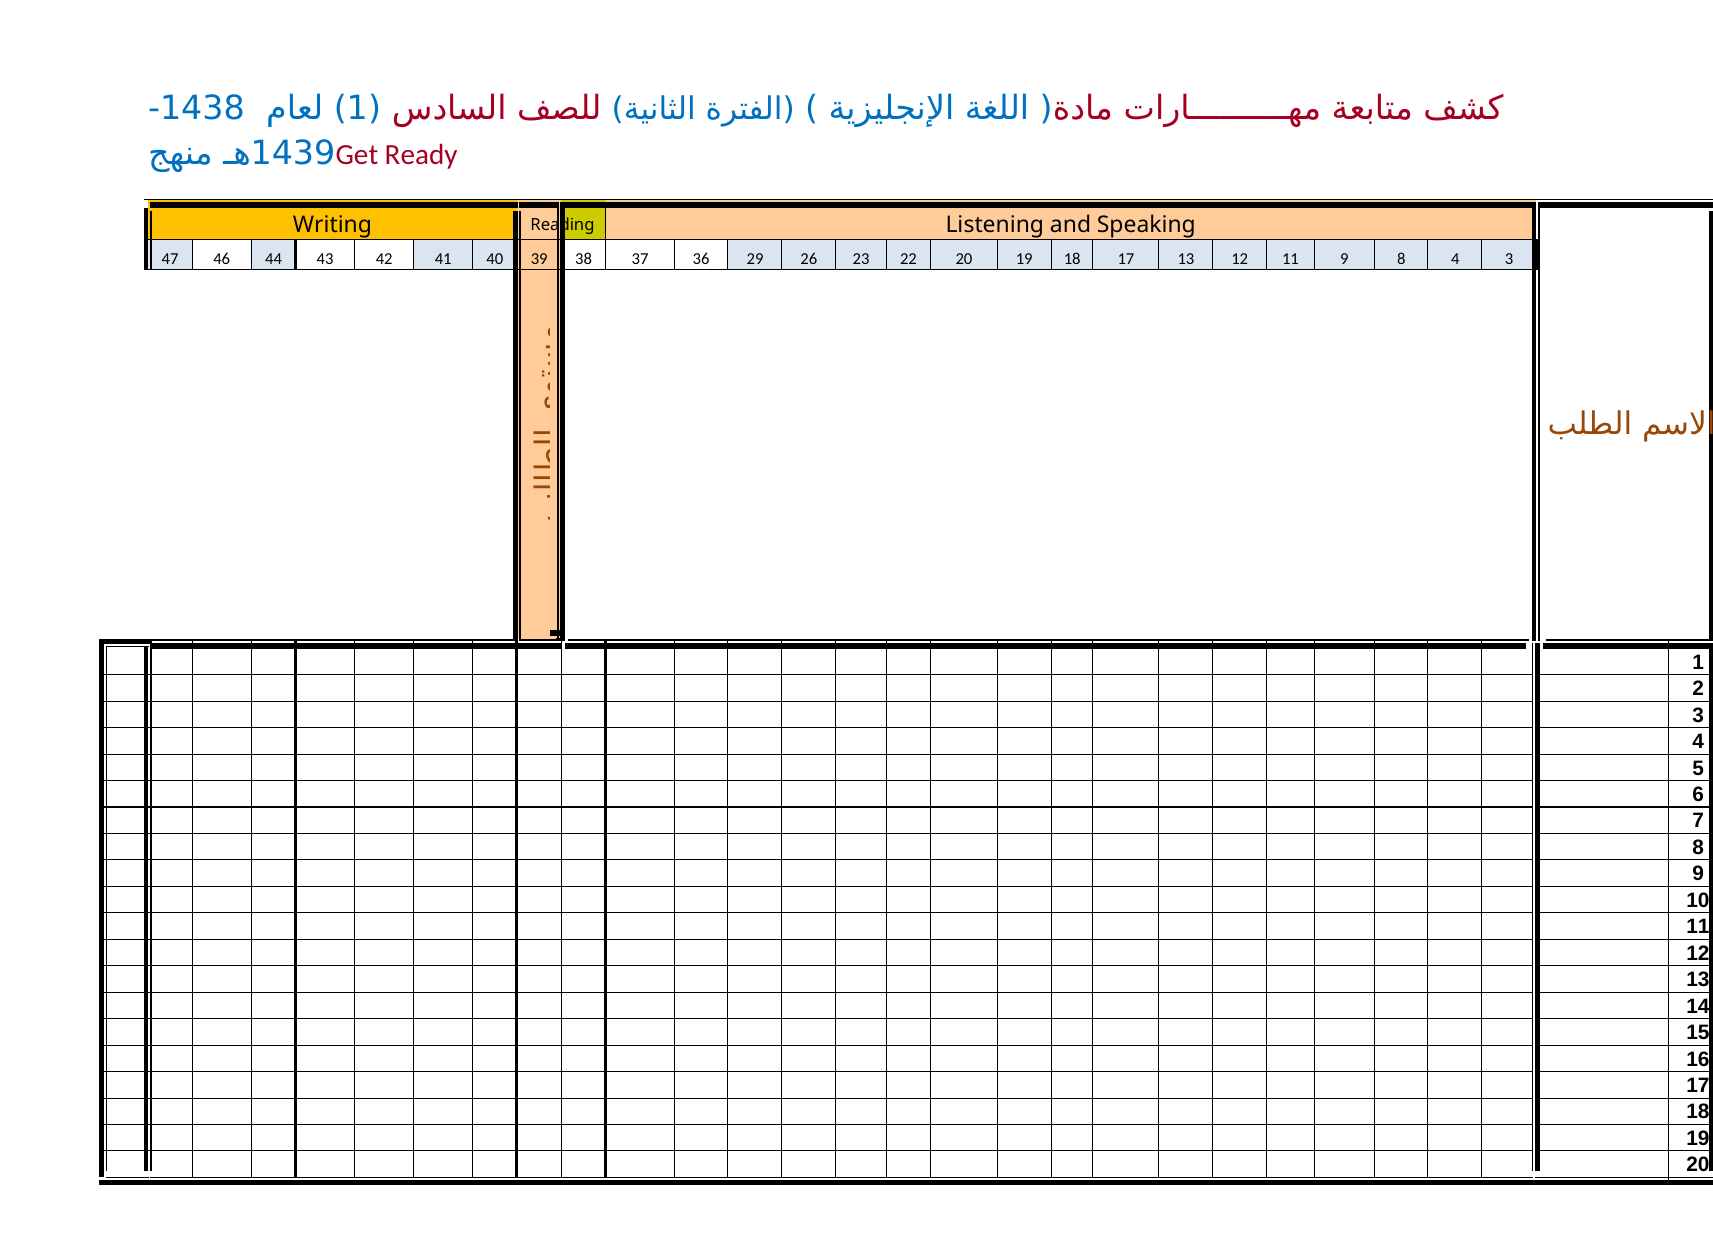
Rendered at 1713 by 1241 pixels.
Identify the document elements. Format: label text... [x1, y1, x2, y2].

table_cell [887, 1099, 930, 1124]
table_cell [1093, 808, 1158, 833]
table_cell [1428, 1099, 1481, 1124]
table_cell [297, 808, 354, 833]
table_header Listening and Speaking [606, 208, 1532, 239]
table_cell [1213, 649, 1266, 674]
table_cell [1267, 860, 1314, 886]
table_cell [998, 887, 1051, 912]
table_header مستوى الطالب [521, 270, 557, 639]
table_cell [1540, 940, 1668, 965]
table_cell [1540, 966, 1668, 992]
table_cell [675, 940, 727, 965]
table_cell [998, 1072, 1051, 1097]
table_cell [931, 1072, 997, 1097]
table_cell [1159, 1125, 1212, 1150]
table_cell [1315, 649, 1374, 674]
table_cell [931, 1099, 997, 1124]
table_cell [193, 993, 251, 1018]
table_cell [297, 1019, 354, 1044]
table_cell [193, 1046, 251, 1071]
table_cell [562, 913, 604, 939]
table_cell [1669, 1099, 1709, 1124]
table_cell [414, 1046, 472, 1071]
table_cell [998, 808, 1051, 833]
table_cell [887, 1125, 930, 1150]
table_cell [1052, 649, 1092, 674]
table_cell [887, 702, 930, 727]
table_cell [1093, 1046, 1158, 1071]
table_cell [252, 834, 294, 859]
table_cell [1052, 887, 1092, 912]
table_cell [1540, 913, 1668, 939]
table_cell [1482, 728, 1532, 753]
table_cell [1159, 808, 1212, 833]
table_cell [1315, 675, 1374, 701]
table_cell [252, 675, 294, 701]
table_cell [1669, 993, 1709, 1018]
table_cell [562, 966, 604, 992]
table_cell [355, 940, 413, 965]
table_cell [1159, 834, 1212, 859]
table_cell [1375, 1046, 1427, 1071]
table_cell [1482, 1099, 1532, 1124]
table_cell [998, 860, 1051, 886]
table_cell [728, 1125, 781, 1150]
table_cell [355, 649, 413, 674]
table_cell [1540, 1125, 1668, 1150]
table_cell [1540, 675, 1668, 701]
table_cell [1482, 755, 1532, 780]
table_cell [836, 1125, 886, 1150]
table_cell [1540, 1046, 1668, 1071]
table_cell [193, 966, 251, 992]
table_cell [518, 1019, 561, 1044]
table_cell [355, 755, 413, 780]
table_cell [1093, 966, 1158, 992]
table_cell [1159, 728, 1212, 753]
table_cell 13 [1159, 240, 1212, 269]
table_cell 44 [252, 240, 294, 269]
table_cell [107, 675, 144, 701]
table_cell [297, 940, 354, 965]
table_cell 36 [675, 240, 727, 269]
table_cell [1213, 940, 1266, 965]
table_cell [1428, 781, 1481, 806]
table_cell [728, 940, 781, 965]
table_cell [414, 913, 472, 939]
table_cell [1482, 639, 1536, 674]
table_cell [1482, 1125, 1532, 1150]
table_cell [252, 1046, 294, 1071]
table_cell [998, 834, 1051, 859]
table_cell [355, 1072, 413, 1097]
table_cell [107, 808, 144, 833]
table_cell [887, 675, 930, 701]
table_cell [473, 702, 515, 727]
table_cell [1093, 860, 1158, 886]
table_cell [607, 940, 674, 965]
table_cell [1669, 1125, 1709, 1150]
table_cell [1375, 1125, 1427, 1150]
table_cell 18 [1052, 240, 1092, 269]
table_cell [152, 860, 192, 886]
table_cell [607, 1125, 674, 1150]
table_cell [998, 702, 1051, 727]
table_cell [1482, 702, 1532, 727]
table_cell [1213, 728, 1266, 753]
table_cell [728, 755, 781, 780]
table_cell [1315, 860, 1374, 886]
table_cell [1267, 702, 1314, 727]
table_cell [1428, 755, 1481, 780]
table_cell [193, 781, 251, 806]
table_cell [607, 755, 674, 780]
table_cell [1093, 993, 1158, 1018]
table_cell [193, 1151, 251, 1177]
table_cell [152, 675, 192, 701]
table_cell 6 [1669, 781, 1709, 806]
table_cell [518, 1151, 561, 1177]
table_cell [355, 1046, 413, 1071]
table_cell [1428, 808, 1481, 833]
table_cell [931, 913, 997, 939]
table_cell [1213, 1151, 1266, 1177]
table_cell [931, 675, 997, 701]
table_cell [1428, 728, 1481, 753]
table_cell 47 [152, 240, 192, 269]
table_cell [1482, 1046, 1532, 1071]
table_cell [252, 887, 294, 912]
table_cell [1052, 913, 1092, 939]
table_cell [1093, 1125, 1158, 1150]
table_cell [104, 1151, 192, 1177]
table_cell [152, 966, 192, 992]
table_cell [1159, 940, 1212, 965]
table_cell [887, 781, 930, 806]
table_cell 26 [782, 240, 835, 269]
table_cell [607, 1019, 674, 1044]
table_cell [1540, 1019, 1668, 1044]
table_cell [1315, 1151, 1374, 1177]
table_cell [193, 808, 251, 833]
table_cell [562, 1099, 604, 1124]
table_cell [1093, 781, 1158, 806]
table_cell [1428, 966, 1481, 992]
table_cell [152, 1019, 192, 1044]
table_cell [931, 649, 997, 674]
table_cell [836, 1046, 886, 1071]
table_cell [782, 675, 835, 701]
table_cell [1213, 808, 1266, 833]
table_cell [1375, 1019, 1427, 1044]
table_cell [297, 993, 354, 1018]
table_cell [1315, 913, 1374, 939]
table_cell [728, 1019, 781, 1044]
table_cell [107, 728, 144, 753]
table_cell [1540, 755, 1668, 780]
table_header الاسم الطلب [1540, 208, 1713, 639]
table_cell [473, 649, 515, 674]
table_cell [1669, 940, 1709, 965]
table_cell [107, 702, 144, 727]
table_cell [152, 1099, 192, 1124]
table_cell [1482, 781, 1532, 806]
table_cell [193, 834, 251, 859]
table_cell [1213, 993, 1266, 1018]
table_cell 3 [1669, 702, 1709, 727]
table_cell 22 [887, 240, 930, 269]
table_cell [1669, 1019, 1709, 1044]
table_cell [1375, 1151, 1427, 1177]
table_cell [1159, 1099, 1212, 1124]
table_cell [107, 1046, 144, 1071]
table_cell [675, 702, 727, 727]
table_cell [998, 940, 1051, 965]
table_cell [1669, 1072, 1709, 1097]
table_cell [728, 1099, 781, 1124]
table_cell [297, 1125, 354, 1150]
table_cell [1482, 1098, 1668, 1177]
table_cell [1375, 808, 1427, 833]
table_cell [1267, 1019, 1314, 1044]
table_cell [1375, 755, 1427, 780]
table_cell [1093, 649, 1158, 674]
table_cell [675, 755, 727, 780]
table_cell [473, 728, 515, 753]
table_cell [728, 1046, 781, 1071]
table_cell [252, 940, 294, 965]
table_cell [414, 781, 472, 806]
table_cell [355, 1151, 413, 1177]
table_cell [836, 649, 886, 674]
table_cell 4 [1669, 728, 1709, 753]
table_cell 8 [1669, 834, 1709, 859]
table_cell [297, 860, 354, 886]
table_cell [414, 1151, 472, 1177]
table_cell [836, 702, 886, 727]
table_cell [414, 808, 472, 833]
table_cell [1267, 755, 1314, 780]
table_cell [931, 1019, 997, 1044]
table_cell [887, 834, 930, 859]
table_cell [836, 808, 886, 833]
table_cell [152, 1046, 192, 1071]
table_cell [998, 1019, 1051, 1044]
table_cell [193, 649, 251, 674]
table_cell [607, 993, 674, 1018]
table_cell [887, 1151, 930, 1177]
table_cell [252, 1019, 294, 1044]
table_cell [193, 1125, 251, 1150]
table_cell [782, 834, 835, 859]
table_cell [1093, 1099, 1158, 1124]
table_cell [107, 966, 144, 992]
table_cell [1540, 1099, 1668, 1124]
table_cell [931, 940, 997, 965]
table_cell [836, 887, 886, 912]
table_cell [782, 728, 835, 753]
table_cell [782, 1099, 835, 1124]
table_cell [675, 649, 727, 674]
table_cell [355, 781, 413, 806]
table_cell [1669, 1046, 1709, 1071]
table_cell [607, 728, 674, 753]
table_cell 29 [728, 240, 781, 269]
table_cell [1093, 675, 1158, 701]
table_cell [252, 649, 294, 674]
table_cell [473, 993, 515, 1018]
table_cell [562, 675, 604, 701]
table_cell [1375, 728, 1427, 753]
table_cell [562, 808, 604, 833]
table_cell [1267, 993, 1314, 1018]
table_cell 41 [414, 240, 472, 269]
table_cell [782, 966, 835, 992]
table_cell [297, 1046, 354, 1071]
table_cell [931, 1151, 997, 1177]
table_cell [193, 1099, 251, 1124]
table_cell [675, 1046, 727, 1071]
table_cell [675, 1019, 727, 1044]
table_cell [728, 649, 781, 674]
table_cell [562, 755, 604, 780]
table_cell [152, 808, 192, 833]
table_cell [836, 834, 886, 859]
table_cell [1159, 675, 1212, 701]
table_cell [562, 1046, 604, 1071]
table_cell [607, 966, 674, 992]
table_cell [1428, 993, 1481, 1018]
table_cell [107, 755, 144, 780]
table_cell [414, 649, 472, 674]
table_cell [728, 808, 781, 833]
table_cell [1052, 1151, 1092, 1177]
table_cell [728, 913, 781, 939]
table_cell [998, 649, 1051, 674]
table_cell [887, 649, 930, 674]
table_cell [1213, 702, 1266, 727]
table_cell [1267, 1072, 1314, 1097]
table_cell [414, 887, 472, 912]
table_cell 23 [836, 240, 886, 269]
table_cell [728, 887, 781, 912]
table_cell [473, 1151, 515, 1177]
table_cell [152, 728, 192, 753]
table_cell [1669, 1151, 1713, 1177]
table_cell [1375, 702, 1427, 727]
table_cell [1375, 834, 1427, 859]
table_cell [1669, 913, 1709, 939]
table_cell [931, 728, 997, 753]
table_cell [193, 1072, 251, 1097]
table_cell [1428, 649, 1481, 674]
table_cell [473, 781, 515, 806]
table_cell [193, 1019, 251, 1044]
table_cell [1315, 702, 1374, 727]
table_cell [887, 808, 930, 833]
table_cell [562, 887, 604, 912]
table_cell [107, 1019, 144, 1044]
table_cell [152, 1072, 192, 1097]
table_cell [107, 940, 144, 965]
table_cell [252, 702, 294, 727]
table_cell [252, 808, 294, 833]
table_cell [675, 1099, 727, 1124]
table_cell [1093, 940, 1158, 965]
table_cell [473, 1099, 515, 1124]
text كشف متابعة مهــــــــــارات مادة( اللغة الإنجليزية ) (الفترة الثانية) للصف السادس (1) لعام 1438- 1439هـ منهجGet Ready [148, 89, 1624, 172]
table_cell [355, 834, 413, 859]
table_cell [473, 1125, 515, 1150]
table_cell 4 [1428, 240, 1481, 269]
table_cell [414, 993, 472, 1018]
table_cell [297, 728, 354, 753]
table_cell [107, 860, 144, 886]
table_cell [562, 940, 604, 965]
table_cell [1540, 702, 1668, 727]
table_cell [931, 834, 997, 859]
table_cell [1315, 808, 1374, 833]
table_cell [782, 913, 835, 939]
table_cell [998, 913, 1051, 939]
table_cell [1267, 649, 1314, 674]
table_cell [297, 834, 354, 859]
table_cell [1093, 755, 1158, 780]
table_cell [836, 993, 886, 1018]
table_cell [518, 755, 561, 780]
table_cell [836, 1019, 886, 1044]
table_cell [518, 834, 561, 859]
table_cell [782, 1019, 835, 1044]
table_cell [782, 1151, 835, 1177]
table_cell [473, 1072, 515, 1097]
table_cell [931, 860, 997, 886]
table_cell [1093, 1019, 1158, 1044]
table_cell [414, 834, 472, 859]
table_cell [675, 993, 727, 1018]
table_cell [782, 860, 835, 886]
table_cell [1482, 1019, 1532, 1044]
table_cell [1213, 675, 1266, 701]
table_cell [1052, 702, 1092, 727]
table_cell [1052, 834, 1092, 859]
table_cell [1159, 860, 1212, 886]
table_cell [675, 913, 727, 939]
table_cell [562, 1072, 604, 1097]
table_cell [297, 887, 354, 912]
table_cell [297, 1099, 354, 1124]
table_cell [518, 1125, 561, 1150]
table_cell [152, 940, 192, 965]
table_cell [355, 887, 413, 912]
table_cell [836, 781, 886, 806]
table_cell [607, 702, 674, 727]
table_cell [152, 649, 192, 674]
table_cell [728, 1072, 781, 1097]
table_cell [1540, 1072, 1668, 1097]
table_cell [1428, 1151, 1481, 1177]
table_cell [607, 649, 674, 674]
table_cell [1159, 755, 1212, 780]
table_cell 17 [1093, 240, 1158, 269]
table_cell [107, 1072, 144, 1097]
table_cell [1536, 639, 1668, 674]
table_cell [1093, 887, 1158, 912]
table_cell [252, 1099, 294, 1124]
table_cell [675, 781, 727, 806]
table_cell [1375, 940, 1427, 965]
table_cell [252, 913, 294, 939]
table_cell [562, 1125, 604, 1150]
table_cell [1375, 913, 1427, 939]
table_cell [562, 860, 604, 886]
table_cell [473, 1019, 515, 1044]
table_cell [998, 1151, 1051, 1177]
table_cell [931, 755, 997, 780]
table_cell [1213, 755, 1266, 780]
table_cell [152, 702, 192, 727]
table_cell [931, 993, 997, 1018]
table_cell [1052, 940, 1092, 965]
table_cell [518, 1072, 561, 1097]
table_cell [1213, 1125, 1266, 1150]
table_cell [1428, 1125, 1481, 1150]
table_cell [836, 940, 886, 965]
table_cell [518, 808, 561, 833]
table_cell [836, 728, 886, 753]
table_cell [728, 728, 781, 753]
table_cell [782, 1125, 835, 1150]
table_cell 3 [1482, 240, 1532, 269]
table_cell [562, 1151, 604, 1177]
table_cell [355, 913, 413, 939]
table_cell [297, 702, 354, 727]
table_cell [1540, 781, 1668, 806]
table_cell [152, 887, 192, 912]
table_cell [297, 755, 354, 780]
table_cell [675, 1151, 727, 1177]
table_cell 1 [1669, 649, 1709, 674]
table_cell [193, 755, 251, 780]
table_cell [473, 675, 515, 701]
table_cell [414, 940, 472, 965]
table_cell 11 [1267, 240, 1314, 269]
table_cell [1315, 728, 1374, 753]
table_cell [1159, 649, 1212, 674]
table_cell 40 [473, 240, 513, 269]
table_cell [607, 860, 674, 886]
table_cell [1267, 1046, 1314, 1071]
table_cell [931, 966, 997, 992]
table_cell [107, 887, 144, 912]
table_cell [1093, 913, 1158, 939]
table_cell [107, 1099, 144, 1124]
table_cell [193, 860, 251, 886]
table_cell [518, 702, 561, 727]
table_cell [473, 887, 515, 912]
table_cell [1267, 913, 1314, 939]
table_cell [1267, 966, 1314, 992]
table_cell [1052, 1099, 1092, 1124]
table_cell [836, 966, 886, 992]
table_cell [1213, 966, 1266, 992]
table_cell [562, 834, 604, 859]
table_cell [193, 702, 251, 727]
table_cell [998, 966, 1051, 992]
table_cell [1213, 887, 1266, 912]
table_cell [1159, 702, 1212, 727]
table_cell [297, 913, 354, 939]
table_cell [1052, 808, 1092, 833]
table_cell [1093, 702, 1158, 727]
table_cell [931, 887, 997, 912]
table_cell [998, 675, 1051, 701]
table_cell [562, 639, 604, 674]
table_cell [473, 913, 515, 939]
table_cell [473, 808, 515, 833]
table_cell [107, 834, 144, 859]
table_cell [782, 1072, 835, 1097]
table_cell [931, 781, 997, 806]
table_cell [252, 860, 294, 886]
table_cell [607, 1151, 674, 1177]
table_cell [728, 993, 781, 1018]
table_cell [782, 649, 835, 674]
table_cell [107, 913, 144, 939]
table_cell [473, 755, 515, 780]
table_cell [1482, 675, 1532, 701]
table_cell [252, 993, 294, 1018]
table_cell [518, 781, 561, 806]
table_cell [1540, 887, 1668, 912]
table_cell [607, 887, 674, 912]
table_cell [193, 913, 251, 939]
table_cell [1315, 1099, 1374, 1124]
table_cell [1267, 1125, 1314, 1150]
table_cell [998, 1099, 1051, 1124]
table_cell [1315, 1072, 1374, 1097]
table_cell [675, 834, 727, 859]
table_cell [297, 649, 354, 674]
table_cell [193, 675, 251, 701]
table_cell [728, 675, 781, 701]
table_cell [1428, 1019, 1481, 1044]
table_cell [607, 808, 674, 833]
table_cell [1315, 781, 1374, 806]
table_cell [1267, 808, 1314, 833]
table_cell [1052, 781, 1092, 806]
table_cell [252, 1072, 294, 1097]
table_cell [675, 860, 727, 886]
table_cell [1267, 887, 1314, 912]
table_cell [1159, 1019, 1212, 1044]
table_cell [562, 781, 604, 806]
table_cell [607, 834, 674, 859]
table_cell 43 [297, 240, 354, 269]
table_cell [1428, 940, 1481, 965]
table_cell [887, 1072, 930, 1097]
table_cell [1482, 808, 1532, 833]
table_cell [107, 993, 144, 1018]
table_cell [931, 702, 997, 727]
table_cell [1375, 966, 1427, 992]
table_cell [1052, 675, 1092, 701]
table_cell [782, 755, 835, 780]
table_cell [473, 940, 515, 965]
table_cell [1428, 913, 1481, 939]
table_cell 5 [1669, 755, 1709, 780]
table_cell [887, 887, 930, 912]
table_cell [836, 860, 886, 886]
table_cell [193, 728, 251, 753]
table_cell [252, 781, 294, 806]
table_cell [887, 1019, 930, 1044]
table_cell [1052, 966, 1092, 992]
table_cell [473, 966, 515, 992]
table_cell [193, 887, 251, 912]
table_cell [297, 781, 354, 806]
table_cell [473, 860, 515, 886]
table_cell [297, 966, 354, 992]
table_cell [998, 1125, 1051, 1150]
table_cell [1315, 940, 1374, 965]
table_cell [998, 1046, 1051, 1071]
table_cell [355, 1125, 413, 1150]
table_cell [607, 675, 674, 701]
table_cell [355, 860, 413, 886]
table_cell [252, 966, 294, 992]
table_cell [152, 755, 192, 780]
table_cell [1375, 781, 1427, 806]
table_cell [782, 808, 835, 833]
table_cell [414, 755, 472, 780]
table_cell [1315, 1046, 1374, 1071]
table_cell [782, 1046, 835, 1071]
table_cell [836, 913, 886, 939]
table_cell [562, 728, 604, 753]
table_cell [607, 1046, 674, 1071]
table_cell [998, 781, 1051, 806]
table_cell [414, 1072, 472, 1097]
table_cell [675, 808, 727, 833]
table_cell 12 [1213, 240, 1266, 269]
table_header Writing [148, 200, 517, 239]
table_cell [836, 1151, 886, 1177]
table_cell 9 [1315, 240, 1374, 269]
table_cell [1213, 860, 1266, 886]
table_cell [887, 728, 930, 753]
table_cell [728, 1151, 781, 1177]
table_cell [1052, 860, 1092, 886]
table_cell [1375, 649, 1427, 674]
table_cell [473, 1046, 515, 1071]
table_cell [836, 675, 886, 701]
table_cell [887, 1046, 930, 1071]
table_cell [414, 675, 472, 701]
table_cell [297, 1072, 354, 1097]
table_cell [1482, 887, 1532, 912]
table_cell [836, 755, 886, 780]
table_cell [675, 675, 727, 701]
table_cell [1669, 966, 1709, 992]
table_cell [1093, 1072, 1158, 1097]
table_cell [1540, 808, 1668, 833]
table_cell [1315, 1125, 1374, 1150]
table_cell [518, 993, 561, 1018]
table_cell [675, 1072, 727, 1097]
table_cell [355, 808, 413, 833]
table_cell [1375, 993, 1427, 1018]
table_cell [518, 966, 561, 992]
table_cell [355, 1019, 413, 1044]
table_cell [887, 860, 930, 886]
table_cell [1428, 860, 1481, 886]
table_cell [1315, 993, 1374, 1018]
table_cell [1093, 834, 1158, 859]
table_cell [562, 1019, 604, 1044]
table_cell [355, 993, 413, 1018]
table_cell [1159, 781, 1212, 806]
table_cell [152, 834, 192, 859]
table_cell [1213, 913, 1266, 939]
table_cell 46 [193, 240, 251, 269]
table_cell [728, 860, 781, 886]
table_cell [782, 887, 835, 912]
table_cell [1482, 860, 1532, 886]
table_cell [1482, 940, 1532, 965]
table_header Reading [565, 208, 605, 239]
table_cell 19 [998, 240, 1051, 269]
table_cell [887, 755, 930, 780]
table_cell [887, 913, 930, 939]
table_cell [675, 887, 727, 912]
table_cell [607, 781, 674, 806]
table_cell 9 [1669, 860, 1709, 886]
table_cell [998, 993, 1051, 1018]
table_cell [1093, 728, 1158, 753]
table_cell 20 [931, 240, 997, 269]
table_cell [1315, 755, 1374, 780]
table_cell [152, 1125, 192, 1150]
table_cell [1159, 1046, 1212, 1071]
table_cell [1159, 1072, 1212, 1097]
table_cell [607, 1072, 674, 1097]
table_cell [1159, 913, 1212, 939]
table_cell [1375, 887, 1427, 912]
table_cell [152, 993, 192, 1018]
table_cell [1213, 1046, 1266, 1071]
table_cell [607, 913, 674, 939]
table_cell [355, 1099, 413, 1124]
table_cell [1315, 834, 1374, 859]
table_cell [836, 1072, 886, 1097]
table_cell [998, 728, 1051, 753]
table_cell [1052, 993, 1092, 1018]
table_cell [355, 675, 413, 701]
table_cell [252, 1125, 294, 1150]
table_cell [252, 755, 294, 780]
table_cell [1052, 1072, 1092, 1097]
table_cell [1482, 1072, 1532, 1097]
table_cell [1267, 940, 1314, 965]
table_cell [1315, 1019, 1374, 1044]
table_cell [1428, 702, 1481, 727]
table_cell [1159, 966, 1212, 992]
table_cell [414, 702, 472, 727]
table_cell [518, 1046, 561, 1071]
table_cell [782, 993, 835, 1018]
table_cell [1540, 834, 1668, 859]
table_cell 7 [1669, 808, 1709, 833]
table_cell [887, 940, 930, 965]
table_cell 38 [565, 240, 605, 269]
table_cell [414, 860, 472, 886]
table_cell [1375, 675, 1427, 701]
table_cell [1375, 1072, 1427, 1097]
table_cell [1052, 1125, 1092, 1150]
table_cell [931, 808, 997, 833]
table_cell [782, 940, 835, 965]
table_cell [518, 860, 561, 886]
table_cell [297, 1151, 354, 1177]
table_cell [518, 649, 561, 674]
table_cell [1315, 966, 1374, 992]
table_cell [1428, 887, 1481, 912]
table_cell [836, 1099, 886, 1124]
table_cell [1267, 834, 1314, 859]
table_cell [1213, 834, 1266, 859]
table_cell [518, 675, 561, 701]
table_cell [107, 647, 144, 674]
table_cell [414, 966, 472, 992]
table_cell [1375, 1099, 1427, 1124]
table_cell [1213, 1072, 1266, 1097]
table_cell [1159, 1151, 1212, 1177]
table_cell [355, 702, 413, 727]
table_cell [107, 781, 144, 806]
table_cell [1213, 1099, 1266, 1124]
table_cell [728, 834, 781, 859]
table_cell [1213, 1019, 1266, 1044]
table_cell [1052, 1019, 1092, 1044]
table_cell [1267, 781, 1314, 806]
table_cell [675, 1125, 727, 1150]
table_cell [1052, 755, 1092, 780]
table_cell [1375, 860, 1427, 886]
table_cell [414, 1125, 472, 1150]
table_cell 42 [355, 240, 413, 269]
table_cell [152, 781, 192, 806]
table_cell [1267, 675, 1314, 701]
table_cell 39 [521, 240, 557, 269]
table_cell [728, 781, 781, 806]
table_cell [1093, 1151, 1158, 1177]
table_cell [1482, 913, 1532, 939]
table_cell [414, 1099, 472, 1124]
table_cell [562, 702, 604, 727]
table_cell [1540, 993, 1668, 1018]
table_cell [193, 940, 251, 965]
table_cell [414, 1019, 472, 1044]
table_cell [518, 728, 561, 753]
table_cell [1428, 834, 1481, 859]
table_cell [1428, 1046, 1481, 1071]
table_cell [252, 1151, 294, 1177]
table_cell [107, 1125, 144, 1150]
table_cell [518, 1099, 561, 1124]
table_cell [473, 834, 515, 859]
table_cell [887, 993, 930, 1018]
table_cell 10 [1669, 887, 1709, 912]
table_cell [782, 702, 835, 727]
table_cell [252, 728, 294, 753]
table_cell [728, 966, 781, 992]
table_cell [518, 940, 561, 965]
table_cell [1159, 887, 1212, 912]
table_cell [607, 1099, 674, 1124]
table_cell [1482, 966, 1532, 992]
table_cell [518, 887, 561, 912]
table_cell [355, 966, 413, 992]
table_cell 37 [606, 240, 674, 269]
table_cell [355, 728, 413, 753]
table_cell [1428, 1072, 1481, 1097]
table_cell [1540, 728, 1668, 753]
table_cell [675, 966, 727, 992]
table_cell [1428, 675, 1481, 701]
table_cell [1540, 860, 1668, 886]
table_cell 2 [1669, 675, 1709, 701]
table_cell [1315, 887, 1374, 912]
table_cell [297, 675, 354, 701]
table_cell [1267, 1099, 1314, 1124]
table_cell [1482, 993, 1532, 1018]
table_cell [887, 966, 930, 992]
table_cell [1482, 834, 1532, 859]
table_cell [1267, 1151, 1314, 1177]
table_cell [728, 702, 781, 727]
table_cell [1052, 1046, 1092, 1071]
table_header مستوى الطالب [517, 200, 561, 239]
table_cell [1267, 728, 1314, 753]
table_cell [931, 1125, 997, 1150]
table_cell 8 [1375, 240, 1427, 269]
table_cell [782, 781, 835, 806]
table_cell [414, 728, 472, 753]
table_cell [1052, 728, 1092, 753]
table_cell [998, 755, 1051, 780]
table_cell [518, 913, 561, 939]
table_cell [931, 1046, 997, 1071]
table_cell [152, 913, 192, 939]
table_cell [1213, 781, 1266, 806]
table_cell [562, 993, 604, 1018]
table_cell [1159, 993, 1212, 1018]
table_cell [675, 728, 727, 753]
